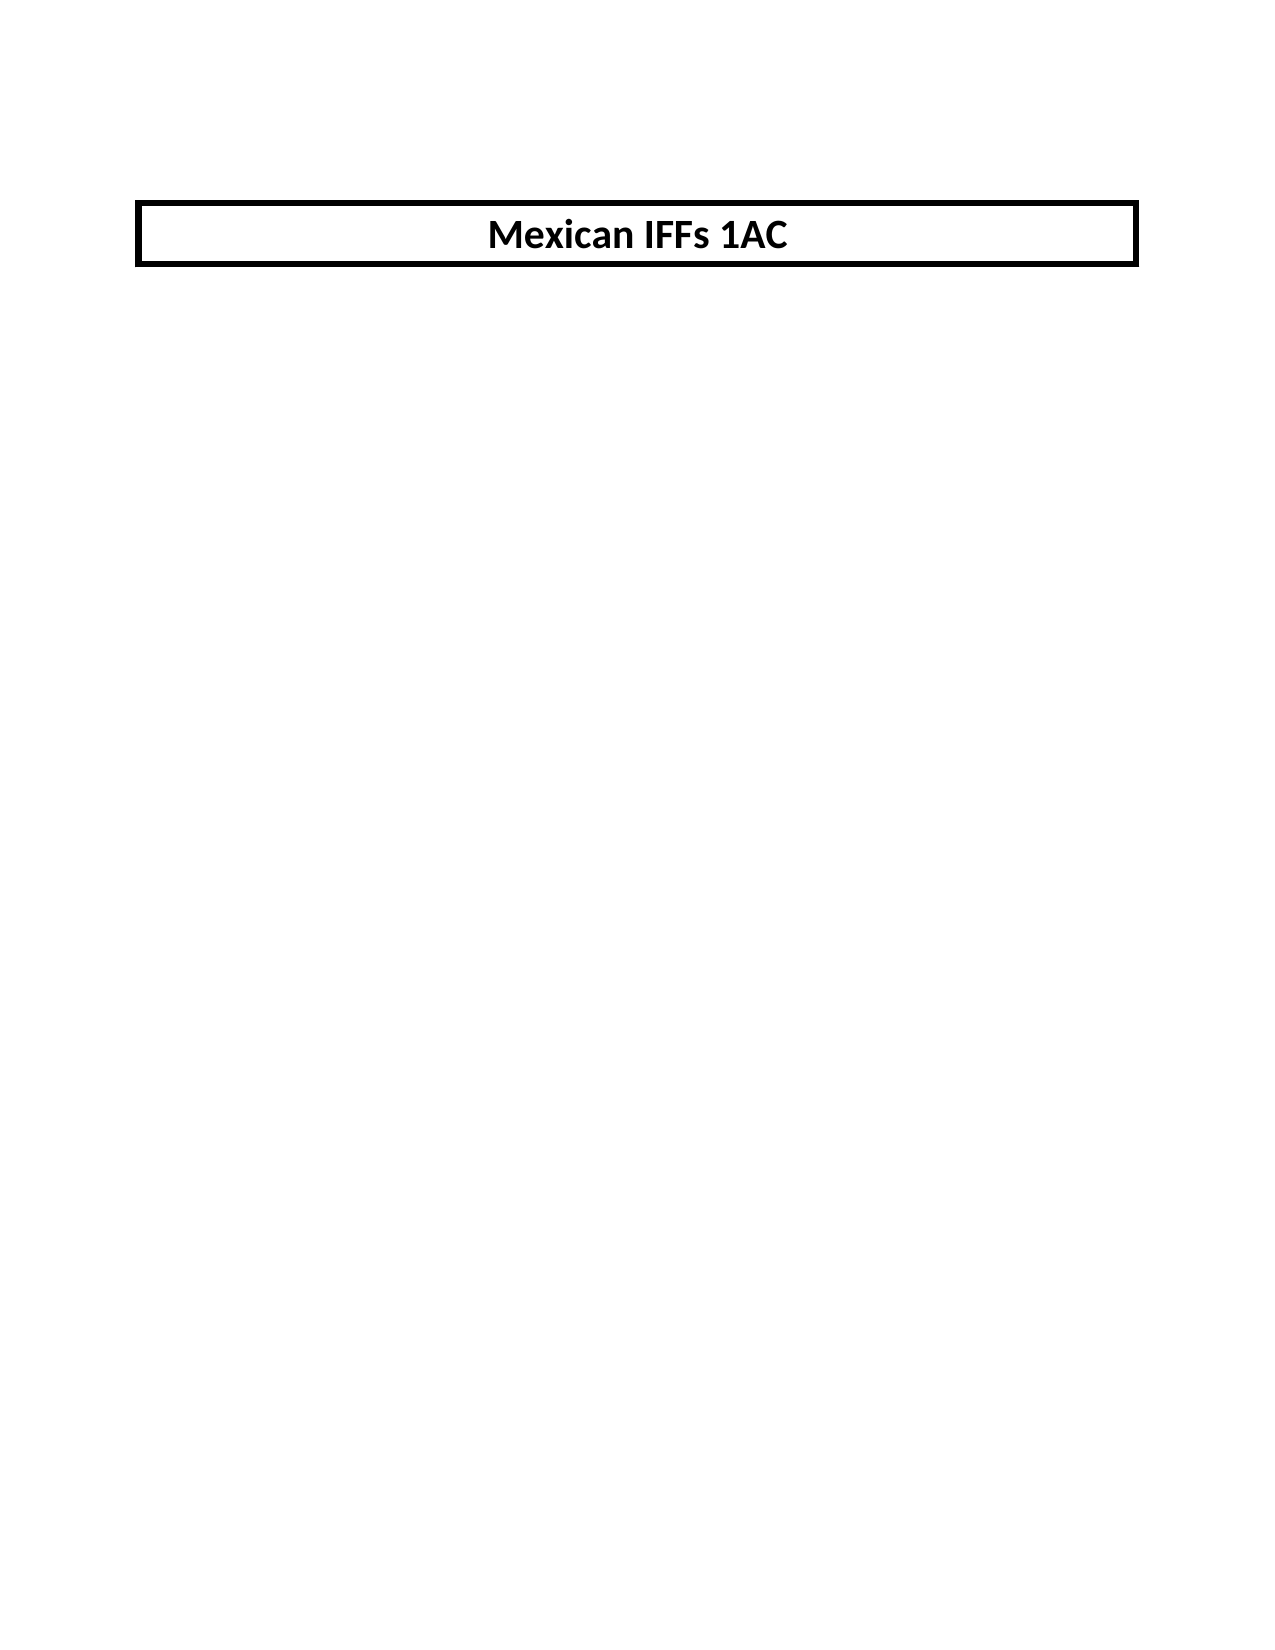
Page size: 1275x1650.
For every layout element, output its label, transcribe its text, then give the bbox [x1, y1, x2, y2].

subtitle Mexican IFFs 1AC [142, 206, 1133, 261]
